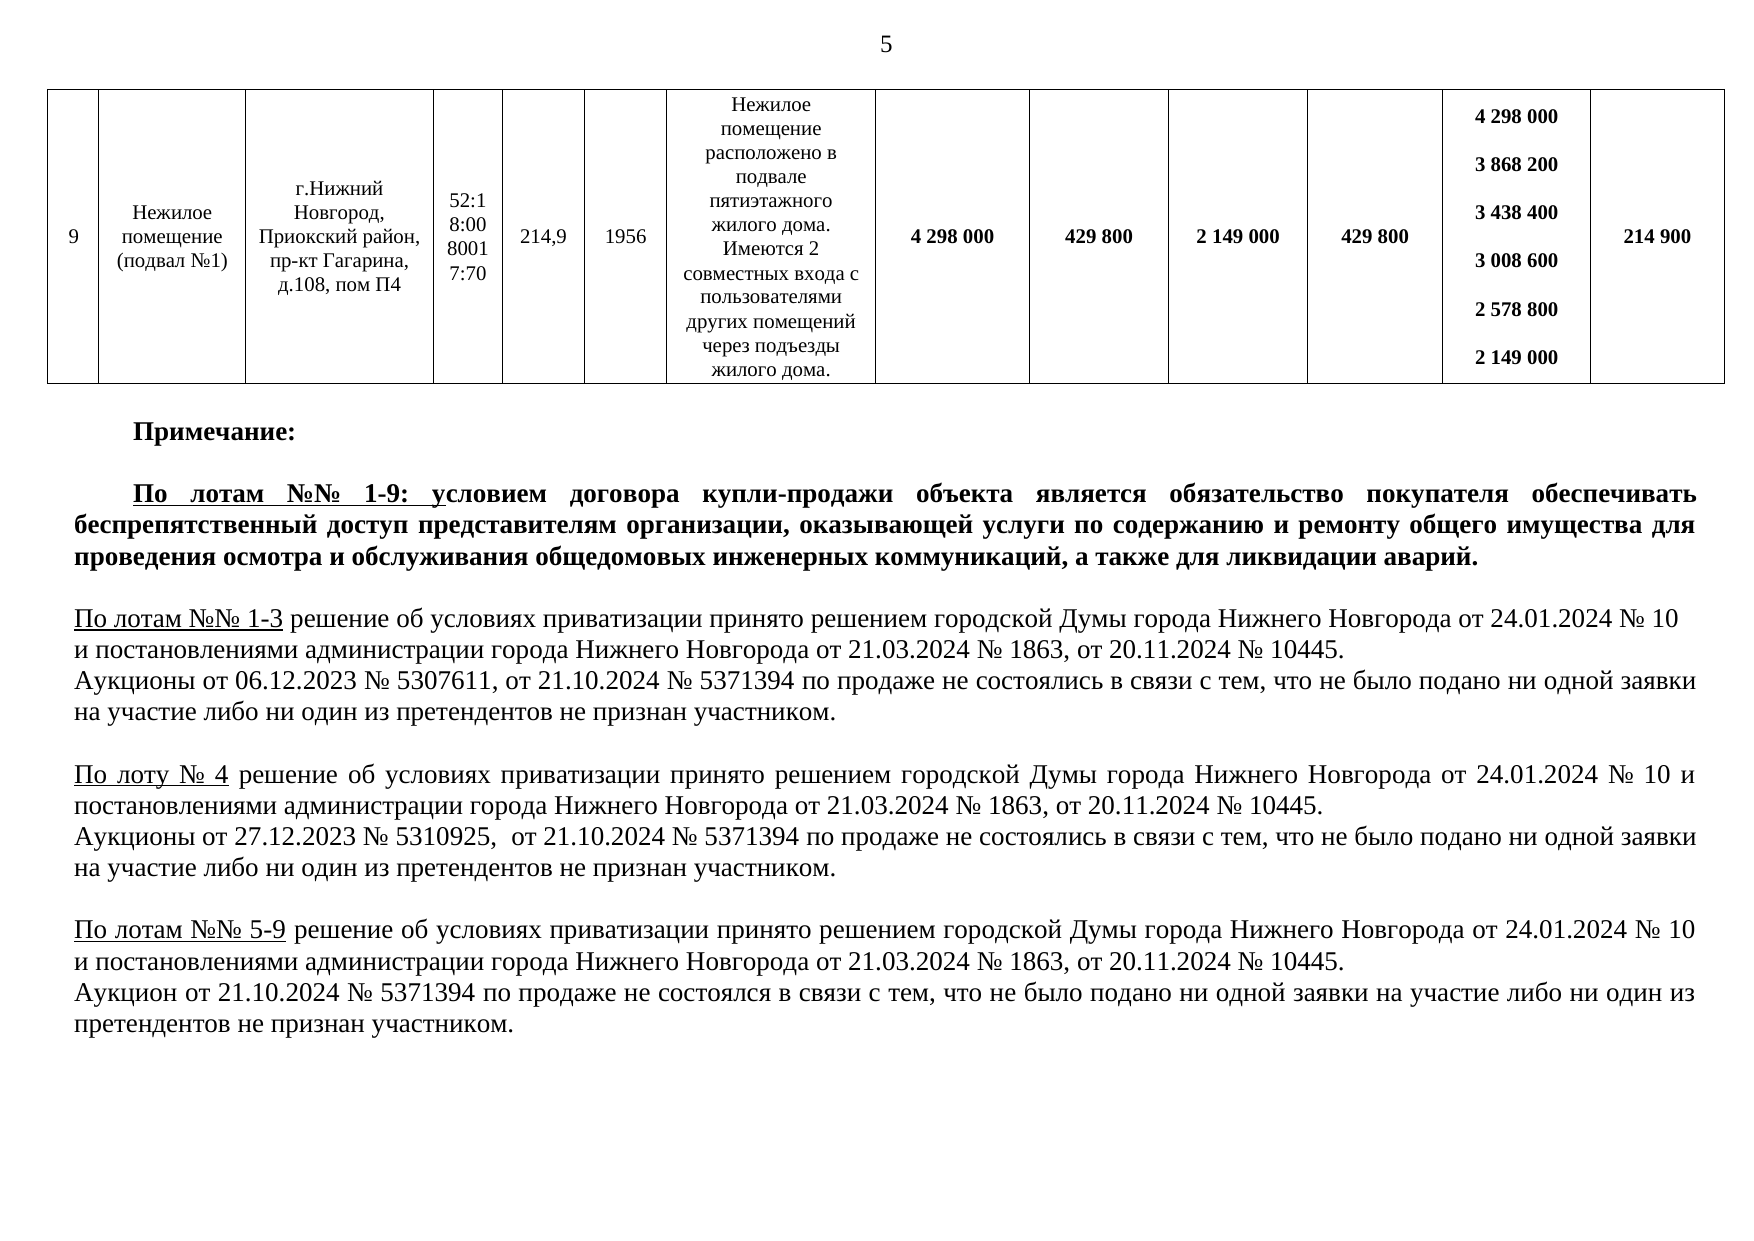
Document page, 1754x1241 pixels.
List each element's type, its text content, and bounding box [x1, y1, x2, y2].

table_cell 1956 [585, 90, 666, 383]
table_cell 52:18:0080017:70 [434, 90, 502, 383]
text По лотам №№ 1-9: условием договора купли-продажи объекта является обязательство покупателя обеспечивать беспрепятственный доступ представителям организации, оказывающей услуги по содержанию и ремонту общего имущества для проведения осмотра и обслуживания общедомовых инженерных коммуникаций, а также для ликвидации аварий. [74, 477, 1698, 571]
table_cell 4 298 000 [876, 90, 1029, 383]
table_cell 4 298 000 3 868 200 3 438 400 3 008 600 2 578 800 2 149 000 [1443, 90, 1590, 383]
table_cell Нежилое помещение расположено в подвале пятиэтажного жилого дома. Имеются 2 совместных входа с пользователями других помещений через подъезды жилого дома. [667, 90, 875, 383]
table_cell 214,9 [503, 90, 584, 383]
table_cell 429 800 [1308, 90, 1442, 383]
table_cell г.Нижний Новгород, Приокский район, пр-кт Гагарина, д.108, пом П4 [246, 90, 433, 383]
text По лотам №№ 1-3 решение об условиях приватизации принято решением городской Думы города Нижнего Новгорода от 24.01.2024 № 10 и постановлениями администрации города Нижнего Новгорода от 21.03.2024 № 1863, от 20.11.2024 № 10445. [74, 602, 1698, 664]
table_cell 2 149 000 [1169, 90, 1307, 383]
table_cell 429 800 [1030, 90, 1168, 383]
text Аукционы от 27.12.2023 № 5310925, от 21.10.2024 № 5371394 по продаже не состоялись в связи с тем, что не было подано ни одной заявки на участие либо ни один из претендентов не признан участником. [74, 820, 1698, 882]
text По лоту № 4 решение об условиях приватизации принято решением городской Думы города Нижнего Новгорода от 24.01.2024 № 10 и постановлениями администрации города Нижнего Новгорода от 21.03.2024 № 1863, от 20.11.2024 № 10445. [74, 758, 1698, 820]
text Аукцион от 21.10.2024 № 5371394 по продаже не состоялся в связи с тем, что не было подано ни одной заявки на участие либо ни один из претендентов не признан участником. [74, 976, 1698, 1038]
text Аукционы от 06.12.2023 № 5307611, от 21.10.2024 № 5371394 по продаже не состоялись в связи с тем, что не было подано ни одной заявки на участие либо ни один из претендентов не признан участником. [74, 664, 1698, 727]
table_cell 9 [48, 90, 98, 383]
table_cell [99, 90, 245, 383]
text По лотам №№ 5-9 решение об условиях приватизации принято решением городской Думы города Нижнего Новгорода от 24.01.2024 № 10 и постановлениями администрации города Нижнего Новгорода от 21.03.2024 № 1863, от 20.11.2024 № 10445. [74, 913, 1698, 976]
table_cell 214 900 [1591, 90, 1724, 383]
text Примечание: [74, 415, 1698, 446]
